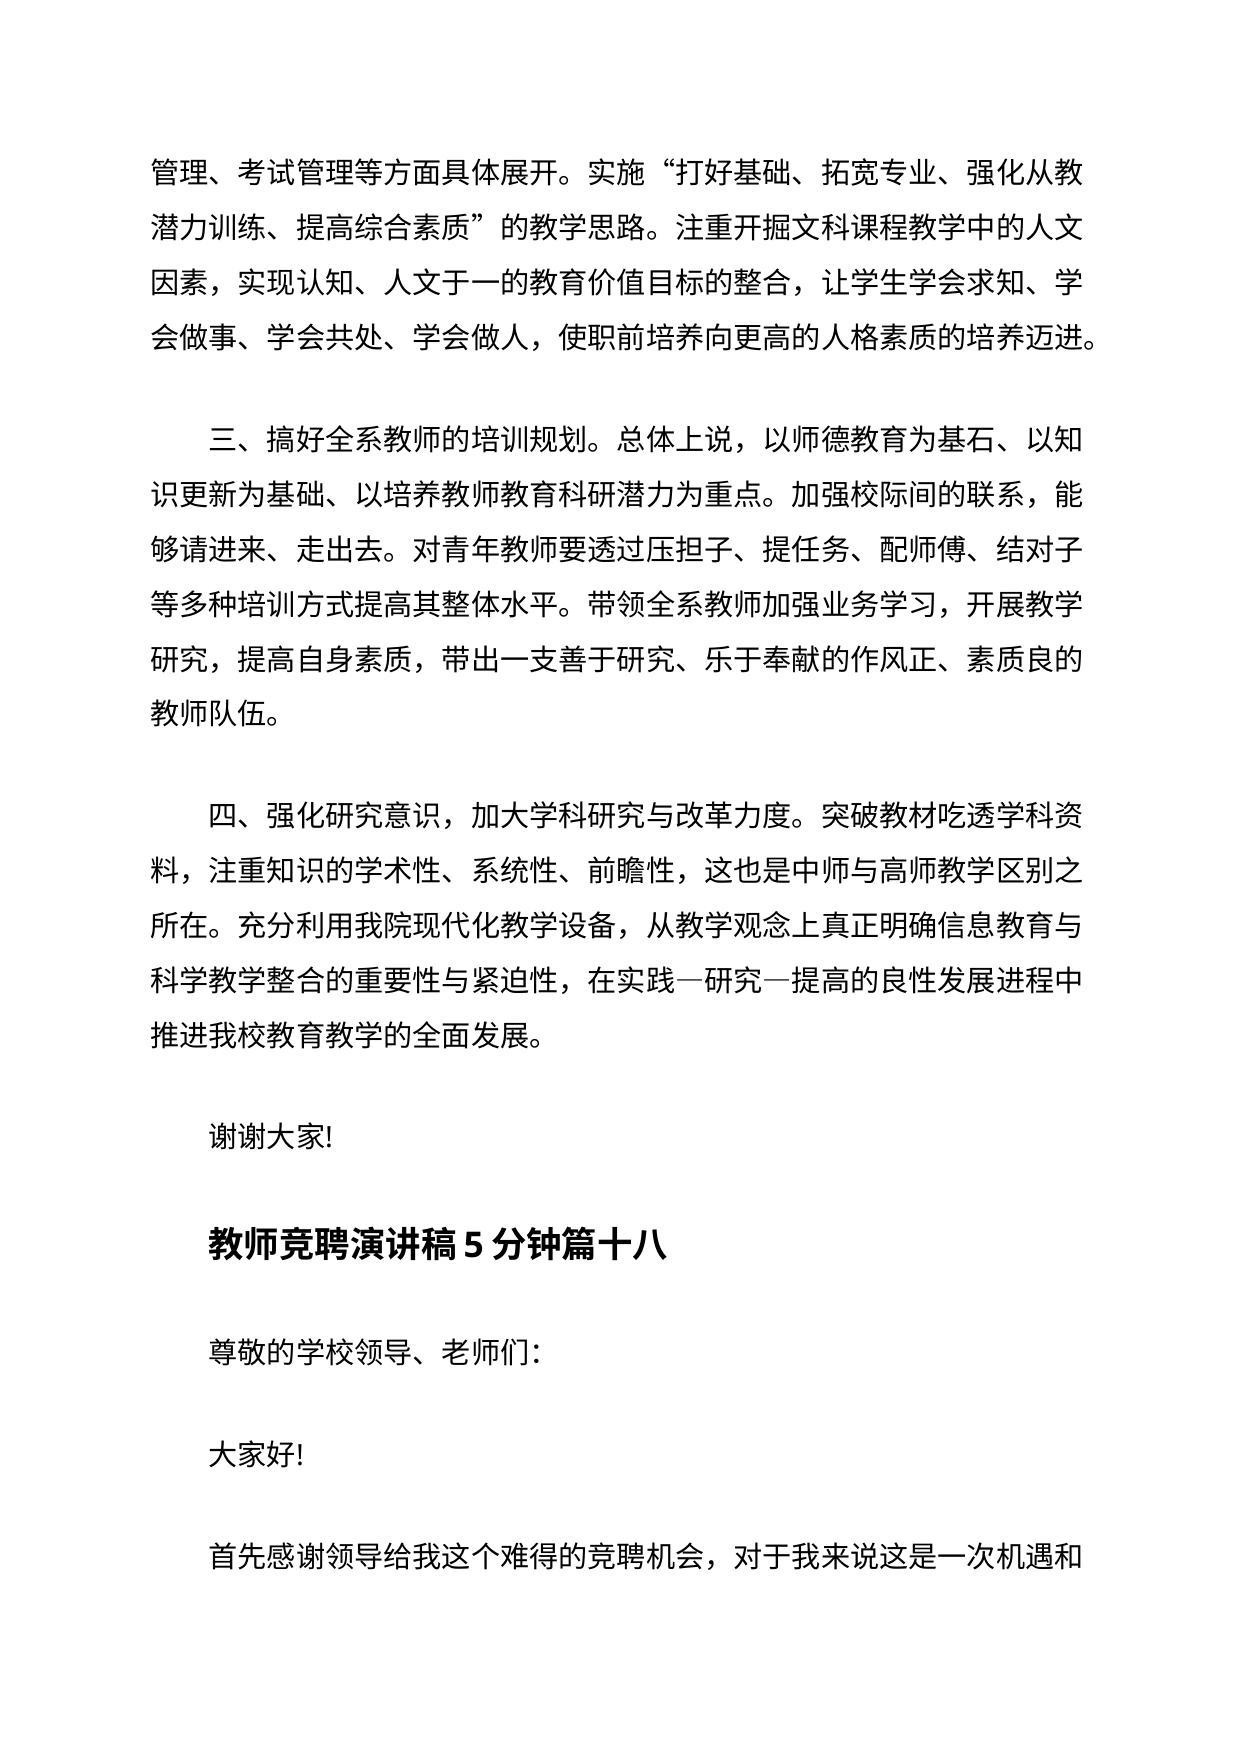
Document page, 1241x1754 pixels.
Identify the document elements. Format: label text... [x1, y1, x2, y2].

text 四、强化研究意识，加大学科研究与改革力度。突破教材吃透学科资料，注重知识的学术性、系统性、前瞻性，这也是中师与高师教学区别之所在。充分利用我院现代化教学设备，从教学观念上真正明确信息教育与科学教学整合的重要性与紧迫性，在实践—研究—提高的良性发展进程中推进我校教育教学的全面发展。 [150, 793, 1090, 1054]
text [150, 1533, 1090, 1576]
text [150, 150, 1090, 357]
text 教师竞聘演讲稿5分钟篇十八 [150, 1216, 1090, 1267]
text 三、搞好全系教师的培训规划。总体上说，以师德教育为基石、以知识更新为基础、以培养教师教育科研潜力为重点。加强校际间的联系，能够请进来、走出去。对青年教师要透过压担子、提任务、配师傅、结对子等多种培训方式提高其整体水平。带领全系教师加强业务学习，开展教学研究，提高自身素质，带出一支善于研究、乐于奉献的作风正、素质良的教师队伍。 [150, 416, 1090, 733]
text 谢谢大家! [150, 1114, 1090, 1156]
text 大家好! [150, 1431, 1090, 1474]
text 尊敬的学校领导、老师们： [150, 1329, 1090, 1372]
